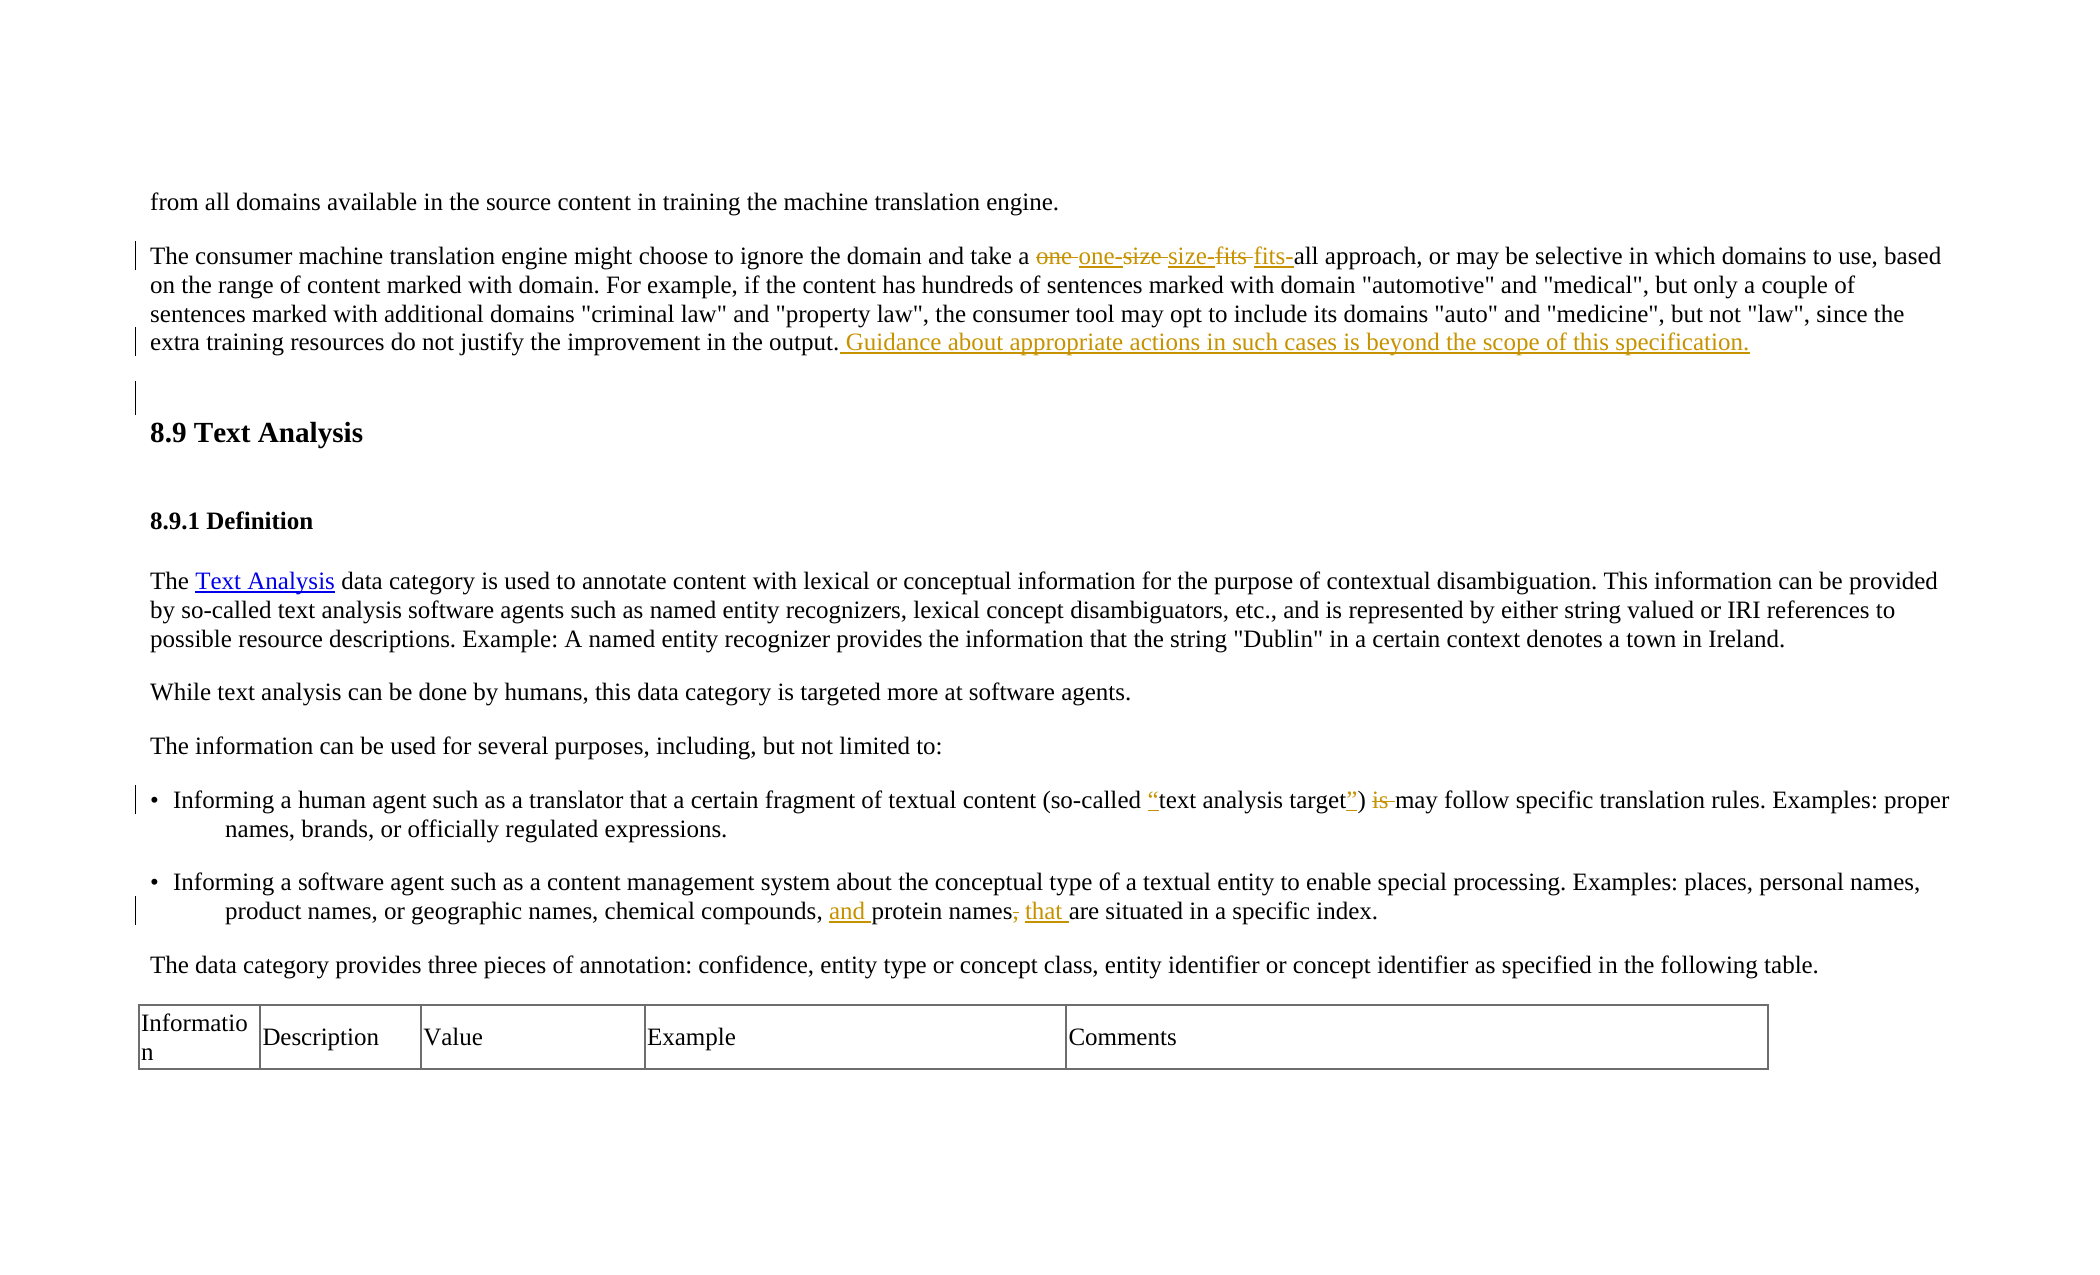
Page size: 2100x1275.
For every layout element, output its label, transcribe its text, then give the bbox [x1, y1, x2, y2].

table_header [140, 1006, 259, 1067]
text 8.9 Text Analysis [150, 415, 1950, 448]
list Informing a human agent such as a translator that a certain fragment of textual content (so-called text analysis target) may follow specific translation rules. Examples: proper names, brands, or officially regulated expressions. [150, 785, 1950, 842]
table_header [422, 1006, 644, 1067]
text The consumer machine translation engine might choose to ignore the domain and take a all approach, or may be selective in which domains to use, based on the range of content marked with domain. For example, if the content has hundreds of sentences marked with domain "automotive" and "medical", but only a couple of sentences marked with additional domains "criminal law" and "property law", the consumer tool may opt to include its domains "auto" and "medicine", but not "law", since the extra training resources do not justify the improvement in the output. [150, 241, 1950, 356]
text The data category provides three pieces of annotation: confidence, entity type or concept class, entity identifier or concept identifier as specified in the following table. [150, 950, 1950, 979]
list Informing a software agent such as a content management system about the conceptual type of a textual entity to enable special processing. Examples: places, personal names, product names, or geographic names, chemical compounds, protein names are situated in a specific index. [150, 867, 1950, 925]
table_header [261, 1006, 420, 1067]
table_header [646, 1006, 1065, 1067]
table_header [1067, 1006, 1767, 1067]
text While text analysis can be done by humans, this data category is targeted more at software agents. [150, 677, 1950, 706]
text 8.9.1 Definition [150, 506, 1950, 535]
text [150, 187, 1950, 216]
text The Text Analysis data category is used to annotate content with lexical or conceptual information for the purpose of contextual disambiguation. This information can be provided by so-called text analysis software agents such as named entity recognizers, lexical concept disambiguators, etc., and is represented by either string valued or IRI references to possible resource descriptions. Example: A named entity recognizer provides the information that the string "Dublin" in a certain context denotes a town in Ireland. [150, 566, 1950, 652]
text The information can be used for several purposes, including, but not limited to: [150, 731, 1950, 760]
